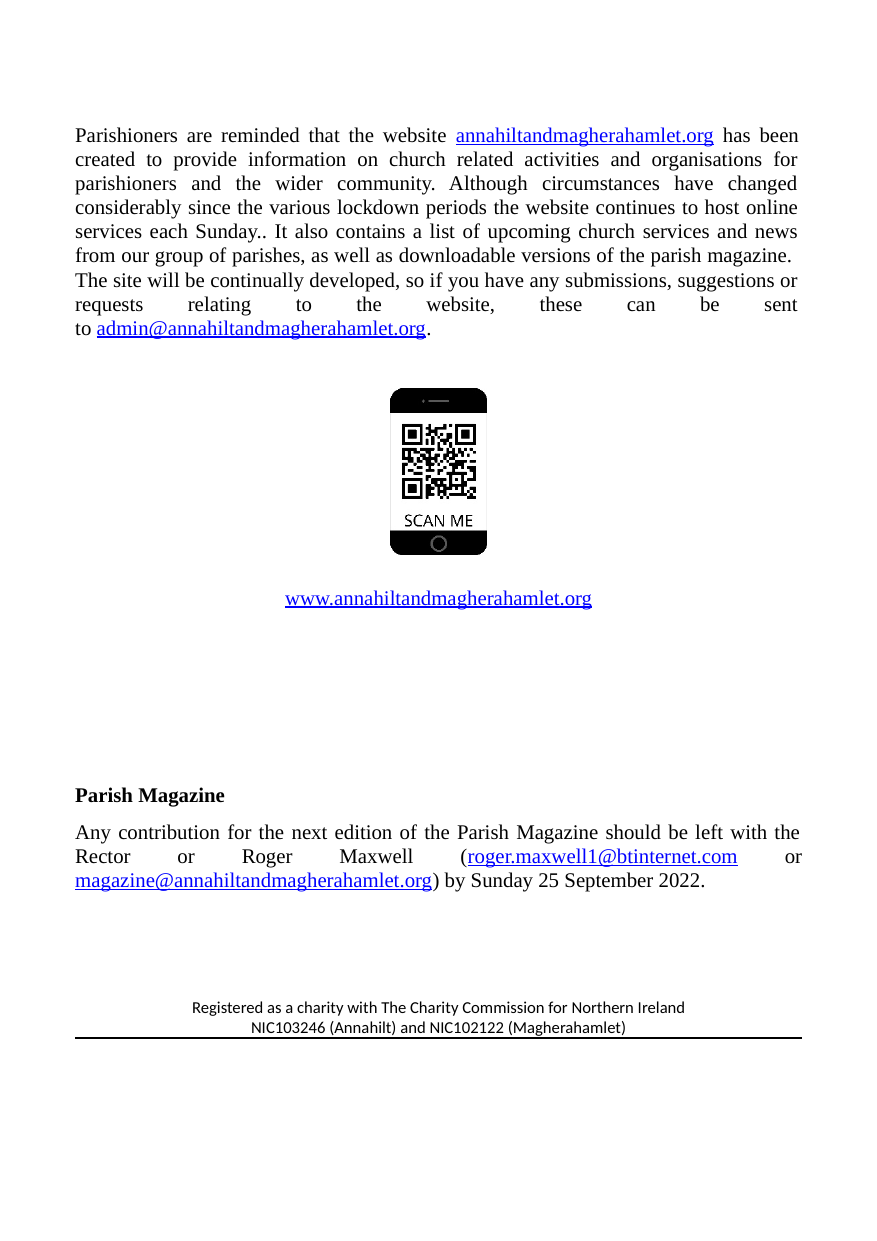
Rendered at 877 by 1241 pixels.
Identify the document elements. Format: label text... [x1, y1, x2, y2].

text Parishioners are reminded that the website annahiltandmagherahamlet.org has been created to provide information on church related activities and organisations for parishioners and the wider community. Although circumstances have changed considerably since the various lockdown periods the website continues to host online services each Sunday.. It also contains a list of upcoming church services and news from our group of parishes, as well as downloadable versions of the parish magazine. The site will be continually developed, so if you have any submissions, suggestions or requests relating to the website, these can be sent to admin@annahiltandmagherahamlet.org. [75, 123, 798, 340]
text Registered as a charity with The Charity Commission for Northern Ireland [75, 997, 802, 1018]
text Any contribution for the next edition of the Parish Magazine should be left with the Rector or Roger Maxwell (roger.maxwell1@btinternet.com or magazine@annahiltandmagherahamlet.org) by Sunday 25 September 2022. [75, 820, 802, 892]
text Parish Magazine [75, 783, 802, 807]
text www.annahiltandmagherahamlet.org [75, 586, 802, 609]
text NIC103246 (Annahilt) and NIC102122 (Magherahamlet) [75, 1018, 802, 1037]
picture [390, 388, 487, 555]
